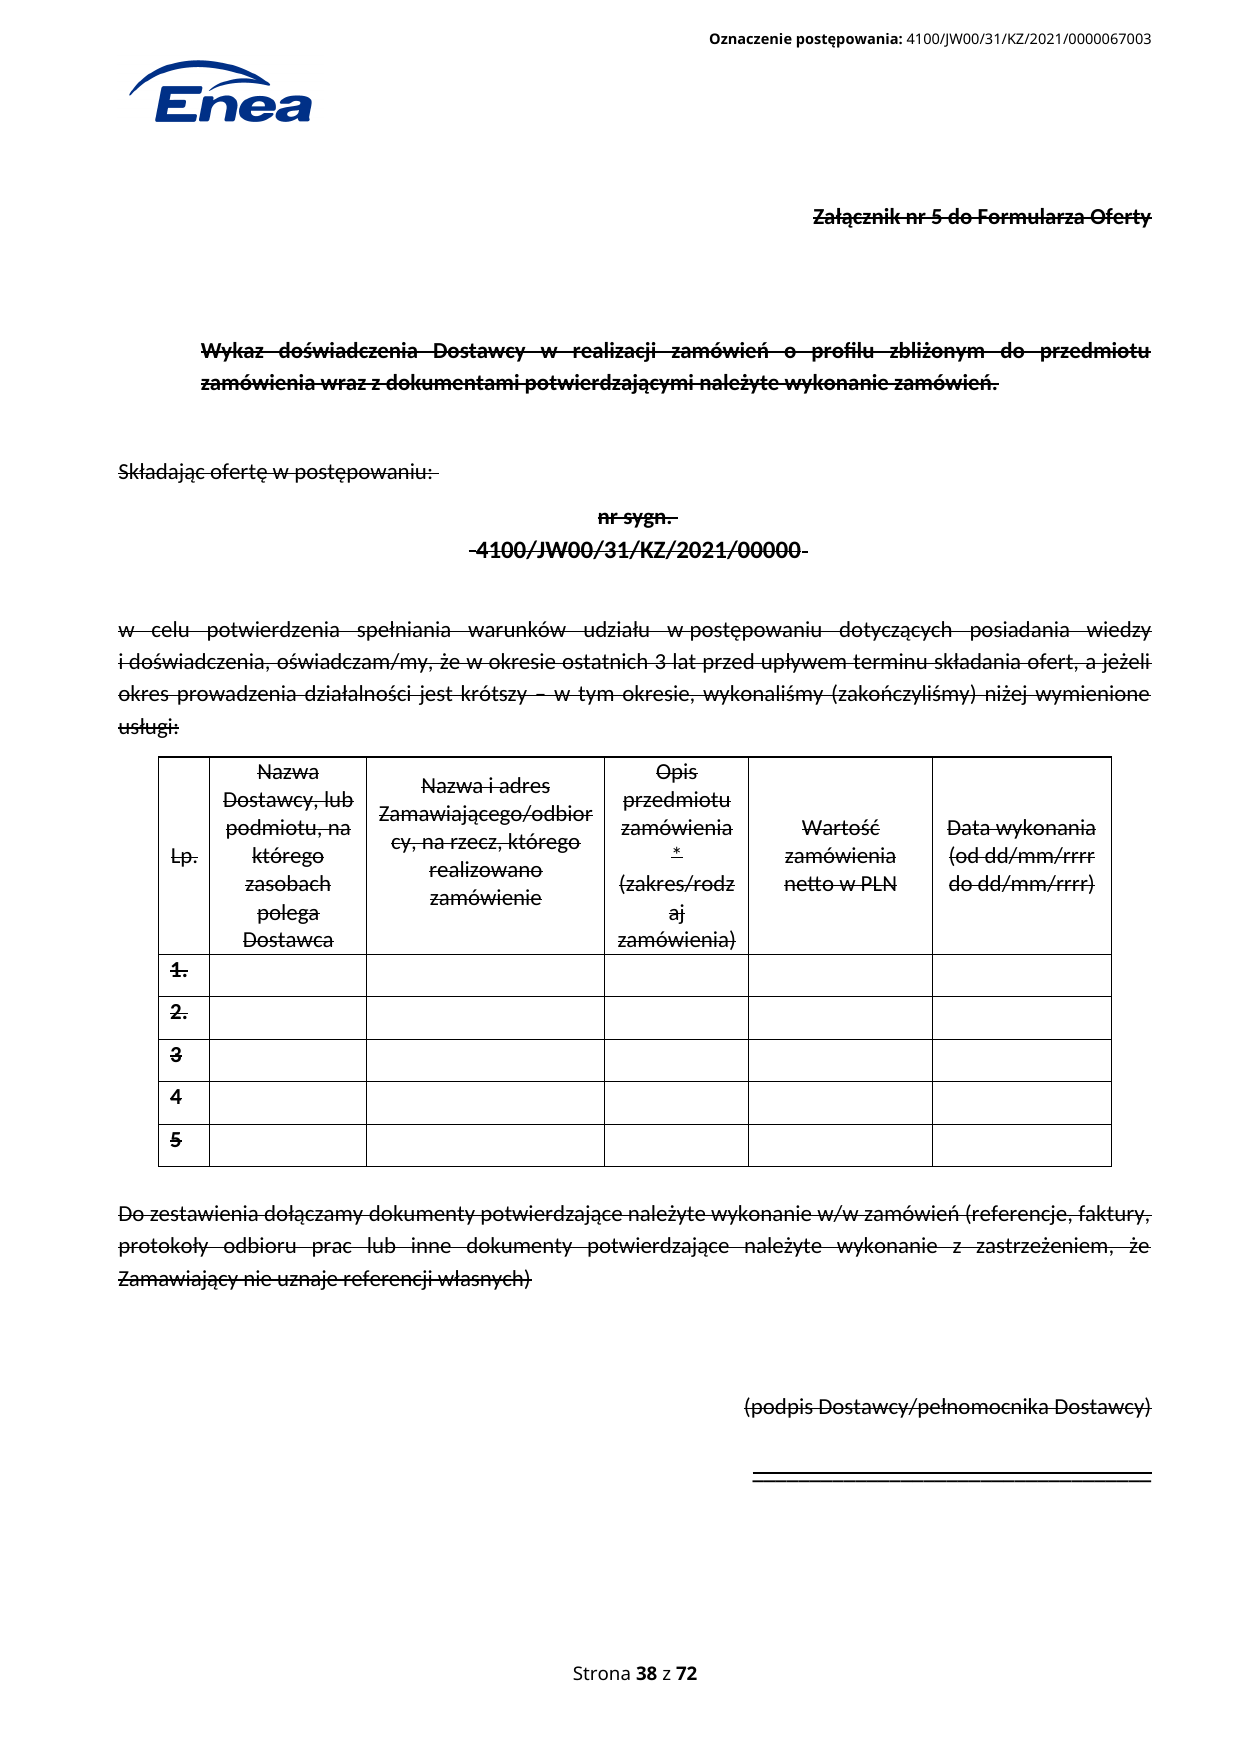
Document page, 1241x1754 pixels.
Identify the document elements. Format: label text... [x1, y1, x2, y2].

table_header Wartość zamówienia netto w PLN [749, 758, 932, 954]
table_header Opis przedmiotu zamówienia* (zakres/rodzaj zamówienia) [605, 758, 748, 954]
table_cell 5 [159, 1125, 209, 1166]
picture [117, 50, 324, 124]
table_cell [933, 955, 1111, 996]
table_cell [367, 1082, 604, 1124]
table_header Data wykonania (od dd/mm/rrrr do dd/mm/rrrr) [933, 758, 1111, 954]
list Wykaz doświadczenia Dostawcy w realizacji zamówień o profilu zbliżonym do przedmiotu zamówienia wraz z dokumentami potwierdzającymi należyte wykonanie zamówień. [201, 336, 1152, 396]
table_header Nazwa i adres Zamawiającego/odbiorcy, na rzecz, którego realizowano zamówienie [367, 758, 604, 954]
text Do zestawienia dołączamy dokumenty potwierdzające należyte wykonanie w/w zamówień (referencje, faktury, protokoły odbioru prac lub inne dokumenty potwierdzające należyte wykonanie z zastrzeżeniem, że Zamawiający nie uznaje referencji własnych) [118, 1216, 1152, 1292]
table_cell [933, 1082, 1111, 1124]
text ___________________________________ [118, 1457, 1152, 1485]
text nr sygn. [118, 502, 1152, 530]
table_cell [933, 997, 1111, 1039]
table_cell 2. [159, 997, 209, 1039]
table_cell [605, 1082, 748, 1124]
table_cell [210, 1082, 366, 1124]
table_cell [749, 1040, 932, 1081]
table_cell [749, 1125, 932, 1166]
table_cell [210, 1125, 366, 1166]
text Załącznik nr 5 do Formularza Oferty [118, 202, 1152, 230]
text 4100/JW00/31/KZ/2021/00000 [118, 534, 1152, 565]
table_cell [749, 997, 932, 1039]
table_cell [749, 955, 932, 996]
table_cell 3 [159, 1040, 209, 1081]
text (podpis Dostawcy/pełnomocnika Dostawcy) [118, 1392, 1152, 1421]
text w celu potwierdzenia spełniania warunków udziału w postępowaniu dotyczących posiadania wiedzy i doświadczenia, oświadczam/my, że w okresie ostatnich 3 lat przed upływem terminu składania ofert, a jeżeli okres prowadzenia działalności jest krótszy – w tym okresie, wykonaliśmy (zakończyliśmy) niżej wymienione usługi: [118, 632, 1152, 663]
text Składając ofertę w postępowaniu: [118, 457, 1152, 485]
table_cell [210, 1040, 366, 1081]
table_header Nazwa Dostawcy, lub podmiotu, na którego zasobach polega Dostawca [210, 758, 366, 954]
table_cell [210, 955, 366, 996]
table_cell [605, 1125, 748, 1166]
table_header Lp. [159, 758, 209, 954]
table_cell [367, 997, 604, 1039]
text w celu potwierdzenia spełniania warunków udziału w postępowaniu dotyczących posiadania wiedzy i doświadczenia, oświadczam/my, że w okresie ostatnich 3 lat przed upływem terminu składania ofert, a jeżeli okres prowadzenia działalności jest krótszy – w tym okresie, wykonaliśmy (zakończyliśmy) niżej wymienione usługi: [118, 664, 1152, 740]
table_cell 1. [159, 955, 209, 996]
table_cell [367, 955, 604, 996]
table_cell [749, 1082, 932, 1124]
table_cell [367, 1125, 604, 1166]
table_cell [605, 955, 748, 996]
table_cell [605, 997, 748, 1039]
table_cell [367, 1040, 604, 1081]
table_cell [605, 1040, 748, 1081]
table_cell [933, 1040, 1111, 1081]
table_cell 4 [159, 1082, 209, 1124]
text Do zestawienia dołączamy dokumenty potwierdzające należyte wykonanie w/w zamówień (referencje, faktury, protokoły odbioru prac lub inne dokumenty potwierdzające należyte wykonanie z zastrzeżeniem, że Zamawiający nie uznaje referencji własnych) [118, 1199, 1152, 1215]
table_cell [210, 997, 366, 1039]
table_cell [933, 1125, 1111, 1166]
